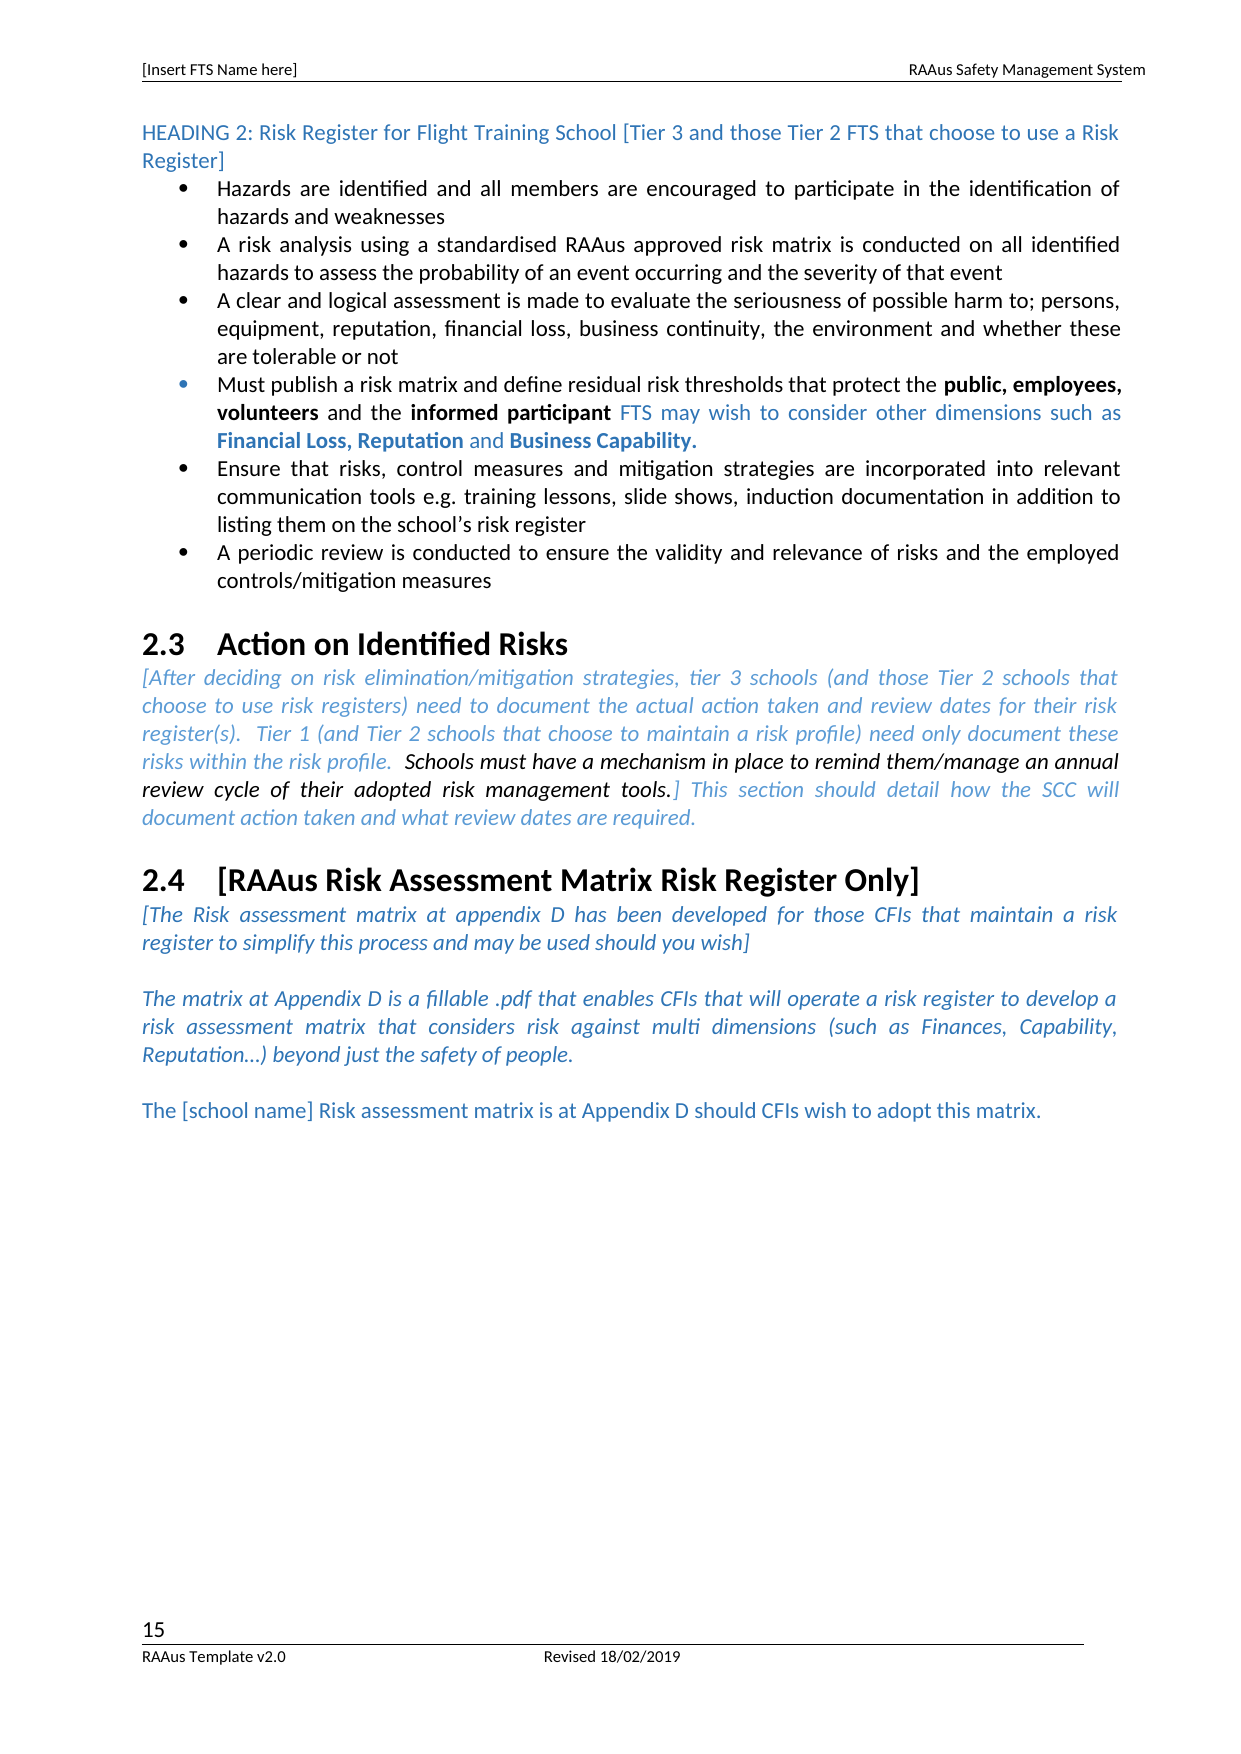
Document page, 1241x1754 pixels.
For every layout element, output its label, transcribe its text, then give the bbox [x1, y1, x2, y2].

list Ensure that risks, control measures and mitigation strategies are incorporated into relevant communication tools e.g. training lessons, slide shows, induction documentation in addition to listing them on the school’s risk register [179, 454, 1122, 538]
subtitle 2.4 [RAAus Risk Assessment Matrix Risk Register Only] [142, 859, 1122, 900]
text [After deciding on risk elimination/mitigation strategies, tier 3 schools (and those Tier 2 schools that choose to use risk registers) need to document the actual action taken and review dates for their risk register(s). Tier 1 (and Tier 2 schools that choose to maintain a risk profile) need only document these risks within the risk profile. Schools must have a mechanism in place to remind them/manage an annual review cycle of their adopted risk management tools.] This section should detail how the SCC will document action taken and what review dates are required. [142, 663, 1122, 831]
text The matrix at Appendix D is a fillable .pdf that enables CFIs that will operate a risk register to develop a risk assessment matrix that considers risk against multi dimensions (such as Finances, Capability, Reputation…) beyond just the safety of people. [142, 984, 1122, 1068]
list Hazards are identified and all members are encouraged to participate in the identification of hazards and weaknesses [179, 174, 1122, 230]
list A risk analysis using a standardised RAAus approved risk matrix is conducted on all identified hazards to assess the probability of an event occurring and the severity of that event [179, 230, 1122, 286]
text HEADING 2: Risk Register for Flight Training School [Tier 3 and those Tier 2 FTS that choose to use a Risk Register] [142, 118, 1122, 174]
text The [school name] Risk assessment matrix is at Appendix D should CFIs wish to adopt this matrix. [142, 1096, 1122, 1124]
list Must publish a risk matrix and define residual risk thresholds that protect the public, employees, volunteers and the informed participant FTS may wish to consider other dimensions such as Financial Loss, Reputation and Business Capability. [179, 370, 1122, 454]
subtitle 2.3 Action on Identified Risks [142, 622, 1122, 663]
list A clear and logical assessment is made to evaluate the seriousness of possible harm to; persons, equipment, reputation, financial loss, business continuity, the environment and whether these are tolerable or not [179, 286, 1122, 370]
list A periodic review is conducted to ensure the validity and relevance of risks and the employed controls/mitigation measures [179, 538, 1122, 594]
text [The Risk assessment matrix at appendix D has been developed for those CFIs that maintain a risk register to simplify this process and may be used should you wish] [142, 900, 1122, 956]
